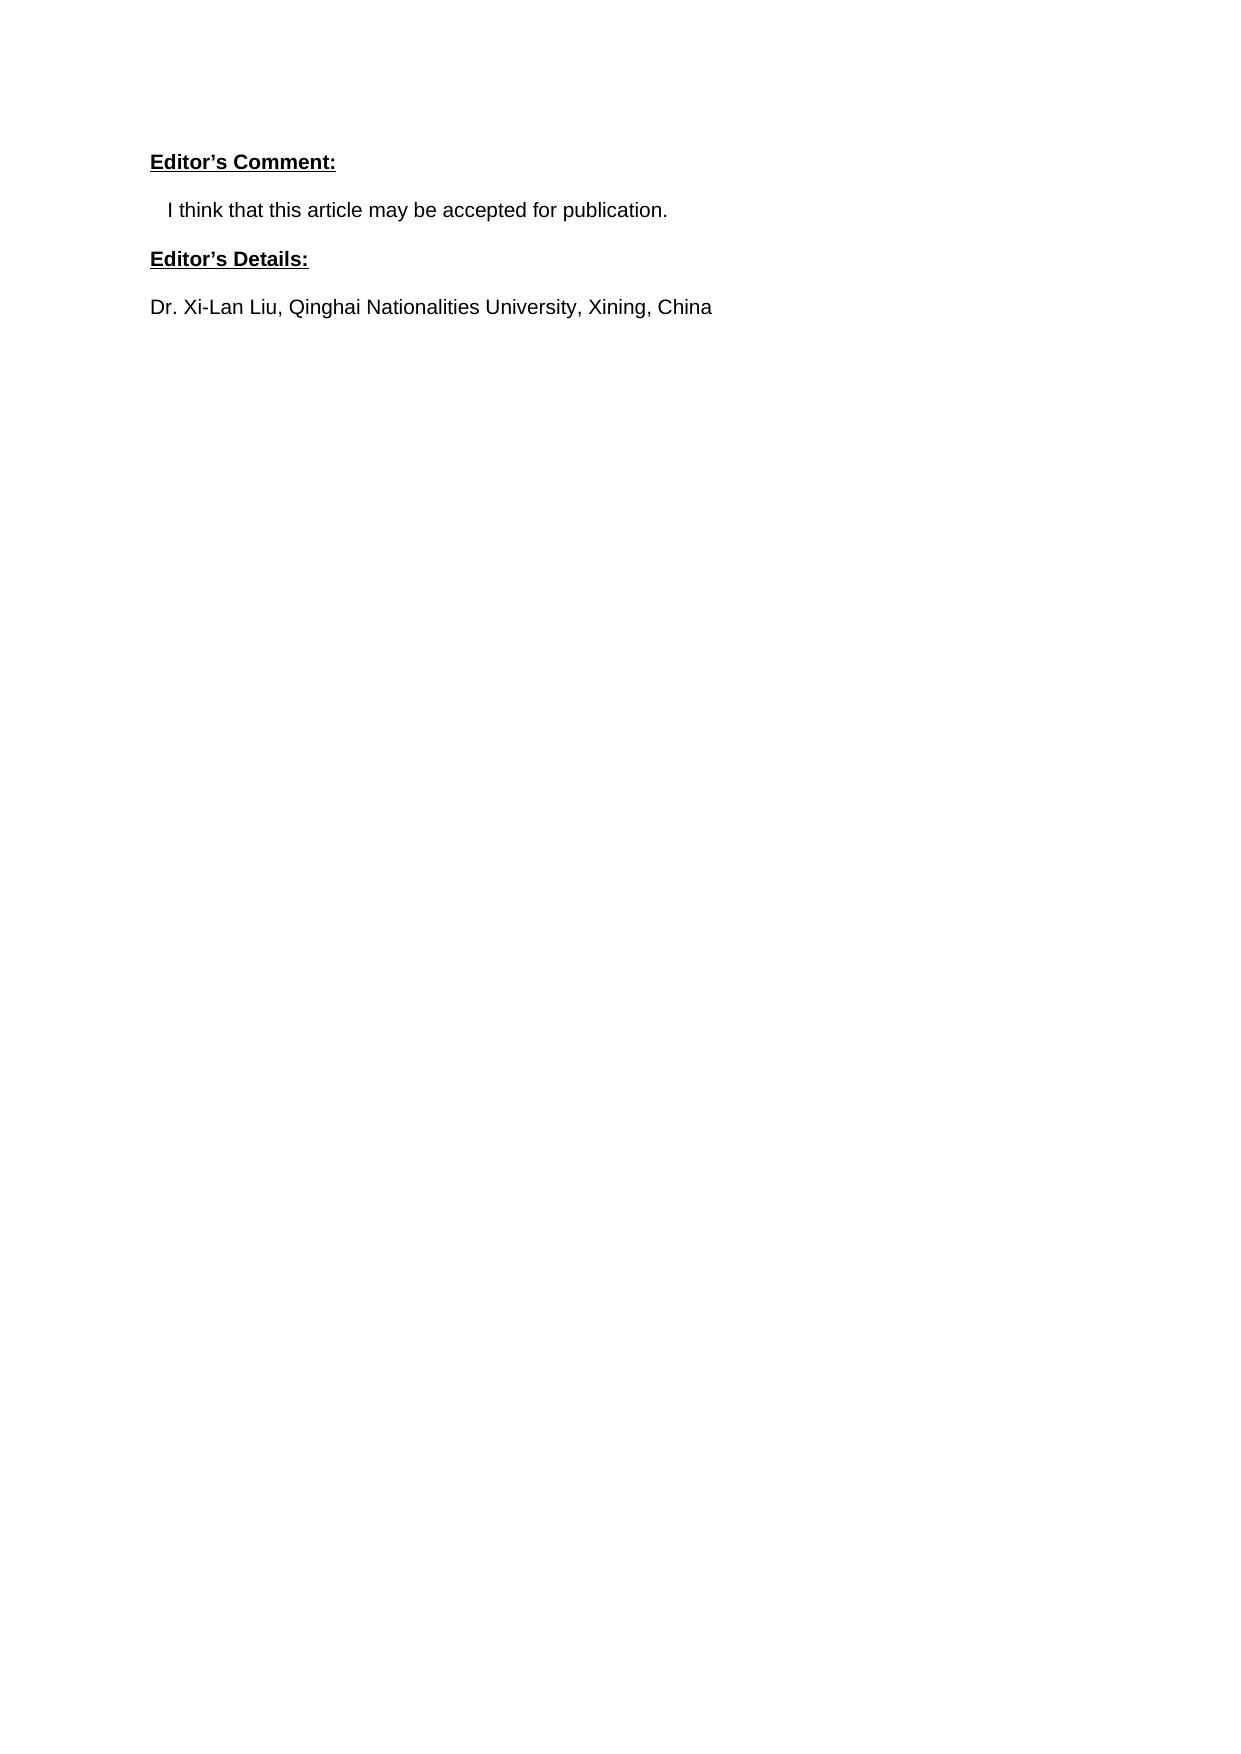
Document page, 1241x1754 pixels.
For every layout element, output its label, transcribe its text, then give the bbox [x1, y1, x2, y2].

text Editor’s Comment: [150, 150, 1090, 174]
text Dr. Xi-Lan Liu, Qinghai Nationalities University, Xining, China [150, 295, 1090, 319]
text Editor’s Details: [150, 247, 1090, 271]
text I think that this article may be accepted for publication. [150, 198, 1090, 222]
